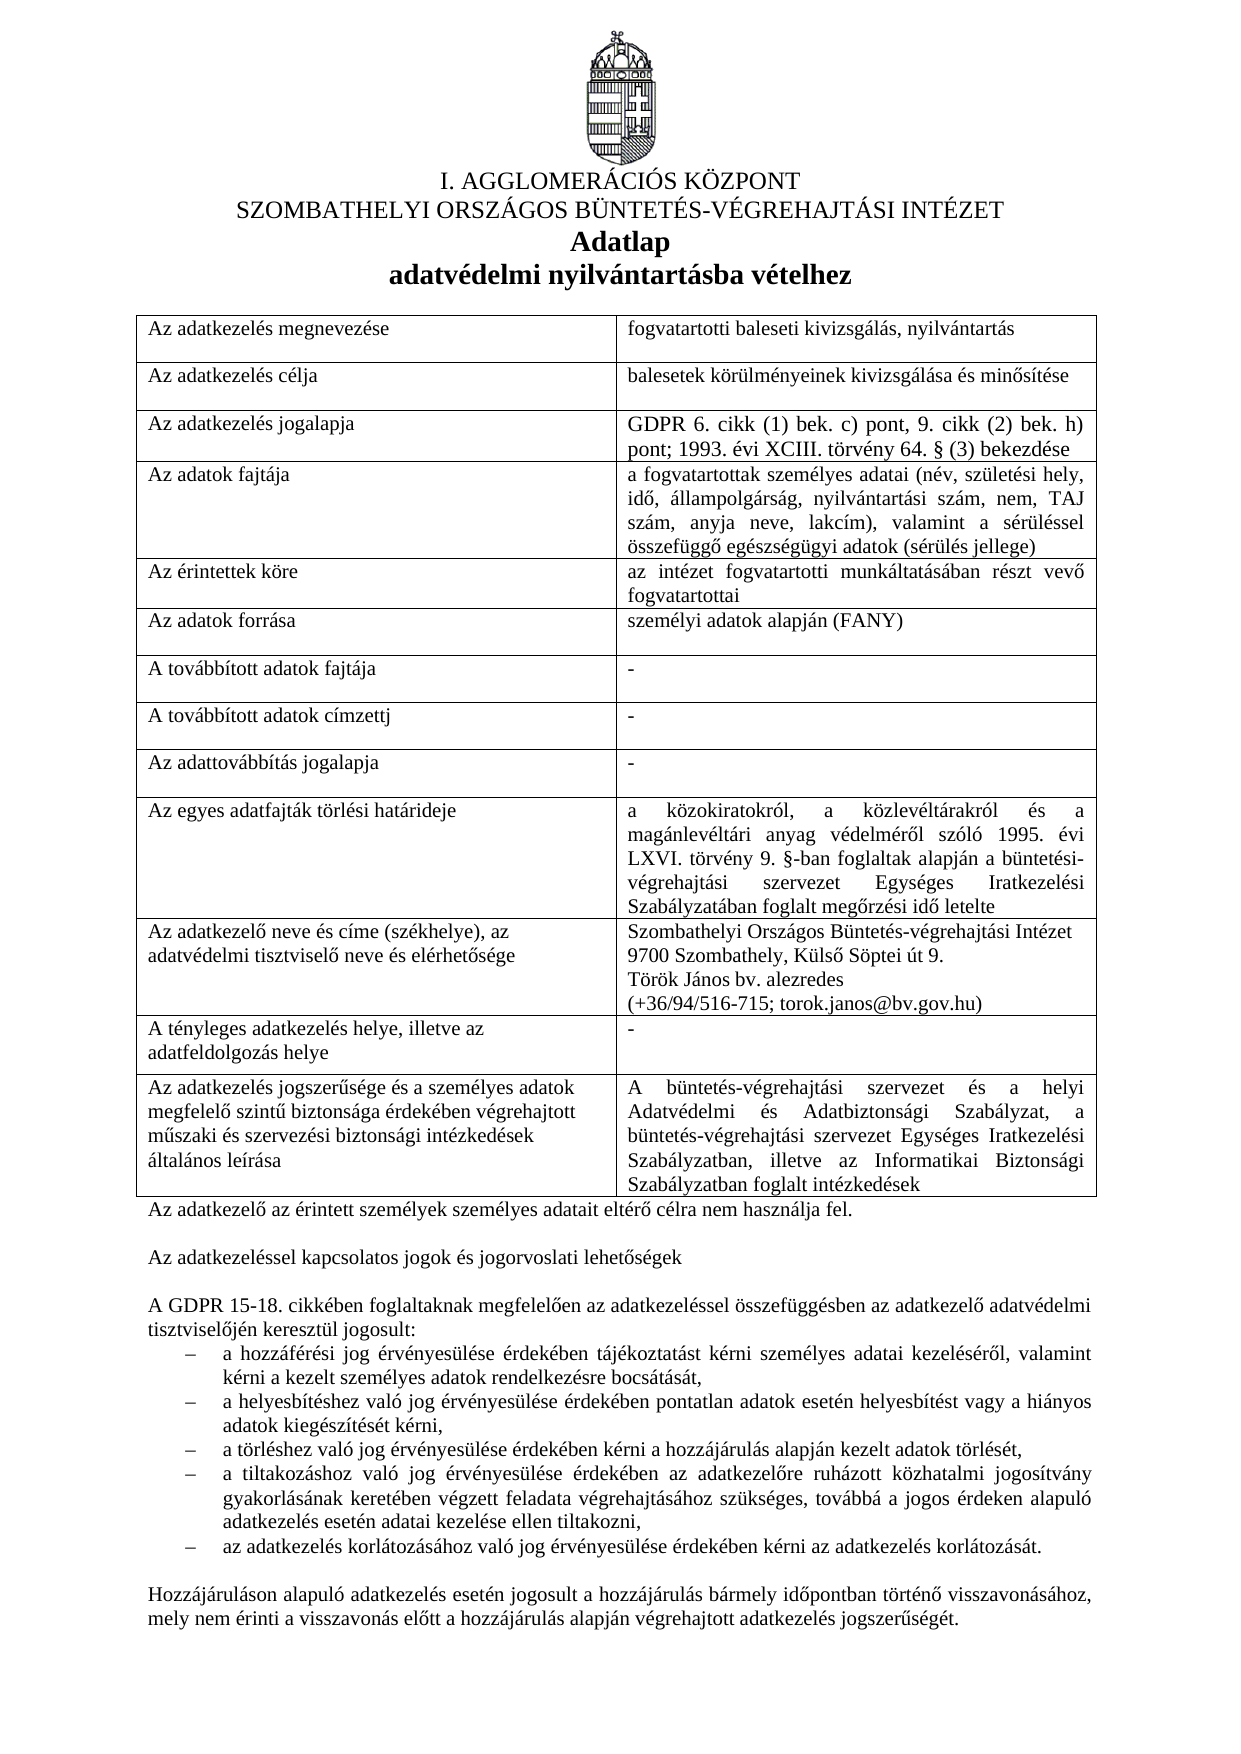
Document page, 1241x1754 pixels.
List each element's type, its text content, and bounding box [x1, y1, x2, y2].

table_cell A tényleges adatkezelés helye, illetve az adatfeldolgozás helye [137, 1016, 616, 1074]
list az adatkezelés korlátozásához való jog érvényesülése érdekében kérni az adatkezelés korlátozását. [185, 1533, 1093, 1558]
text Az adatkezeléssel kapcsolatos jogok és jogorvoslati lehetőségek [148, 1245, 1093, 1269]
table_cell - [617, 1016, 1096, 1074]
table_cell A továbbított adatok címzettj [137, 703, 616, 749]
table_header Az adatkezelés megnevezése [137, 316, 616, 362]
text Az adatkezelő az érintett személyek személyes adatait eltérő célra nem használja fel. [148, 1197, 1093, 1221]
list a hozzáférési jog érvényesülése érdekében tájékoztatást kérni személyes adatai kezeléséről, valamint kérni a kezelt személyes adatok rendelkezésre bocsátását, [185, 1341, 1093, 1389]
table_cell a közokiratokról, a közlevéltárakról és a magánlevéltári anyag védelméről szóló 1995. évi LXVI. törvény 9. §-ban foglaltak alapján a büntetési-végrehajtási szervezet Egységes Iratkezelési Szabályzatában foglalt megőrzési idő letelte [617, 798, 1096, 918]
text Hozzájáruláson alapuló adatkezelés esetén jogosult a hozzájárulás bármely időpontban történő visszavonásához, mely nem érinti a visszavonás előtt a hozzájárulás alapján végrehajtott adatkezelés jogszerűségét. [148, 1582, 1093, 1630]
table_cell GDPR 6. cikk (1) bek. c) pont, 9. cikk (2) bek. h) pont; 1993. évi XCIII. törvény 64. § (3) bekezdése [617, 411, 1096, 461]
table_cell Az adatkezelés jogszerűsége és a személyes adatok megfelelő szintű biztonsága érdekében végrehajtott műszaki és szervezési biztonsági intézkedések általános leírása [137, 1075, 616, 1196]
table_cell A büntetés-végrehajtási szervezet és a helyi Adatvédelmi és Adatbiztonsági Szabályzat, a büntetés-végrehajtási szervezet Egységes Iratkezelési Szabályzatban, illetve az Informatikai Biztonsági Szabályzatban foglalt intézkedések [617, 1075, 1096, 1196]
table_cell - [617, 656, 1096, 702]
table_cell - [617, 703, 1096, 749]
list a tiltakozáshoz való jog érvényesülése érdekében az adatkezelőre ruházott közhatalmi jogosítvány gyakorlásának keretében végzett feladata végrehajtásához szükséges, továbbá a jogos érdeken alapuló adatkezelés esetén adatai kezelése ellen tiltakozni, [185, 1461, 1093, 1533]
table_header fogvatartotti baleseti kivizsgálás, nyilvántartás [617, 316, 1096, 362]
text Adatlap [148, 224, 1093, 257]
picture [582, 28, 658, 167]
table_cell Az adatok fajtája [137, 462, 616, 558]
list a helyesbítéshez való jog érvényesülése érdekében pontatlan adatok esetén helyesbítést vagy a hiányos adatok kiegészítését kérni, [185, 1389, 1093, 1437]
text A GDPR 15-18. cikkében foglaltaknak megfelelően az adatkezeléssel összefüggésben az adatkezelő adatvédelmi tisztviselőjén keresztül jogosult: [148, 1293, 1093, 1341]
table_cell Az adatkezelő neve és címe (székhelye), az adatvédelmi tisztviselő neve és elérhetősége [137, 919, 616, 1015]
list a törléshez való jog érvényesülése érdekében kérni a hozzájárulás alapján kezelt adatok törlését, [185, 1437, 1093, 1461]
table_cell Az egyes adatfajták törlési határideje [137, 798, 616, 918]
text adatvédelmi nyilvántartásba vételhez [148, 257, 1093, 291]
table_cell a fogvatartottak személyes adatai (név, születési hely, idő, állampolgárság, nyilvántartási szám, nem, TAJ szám, anyja neve, lakcím), valamint a sérüléssel összefüggő egészségügyi adatok (sérülés jellege) [617, 462, 1096, 558]
table_cell az intézet fogvatartotti munkáltatásában részt vevő fogvatartottai [617, 559, 1096, 607]
table_cell Az adattovábbítás jogalapja [137, 750, 616, 797]
table_cell személyi adatok alapján (FANY) [617, 609, 1096, 655]
table_cell balesetek körülményeinek kivizsgálása és minősítése [617, 363, 1096, 409]
table_cell Az adatok forrása [137, 609, 616, 655]
table_cell Az adatkezelés célja [137, 363, 616, 409]
table_cell Az érintettek köre [137, 559, 616, 607]
table_cell A továbbított adatok fajtája [137, 656, 616, 702]
table_cell Szombathelyi Országos Büntetés-végrehajtási Intézet 9700 Szombathely, Külső Söptei út 9. Török János bv. alezredes (+36/94/516-715; torok.janos@bv.gov.hu) [617, 919, 1096, 1015]
table_cell - [617, 750, 1096, 797]
table_cell Az adatkezelés jogalapja [137, 411, 616, 461]
